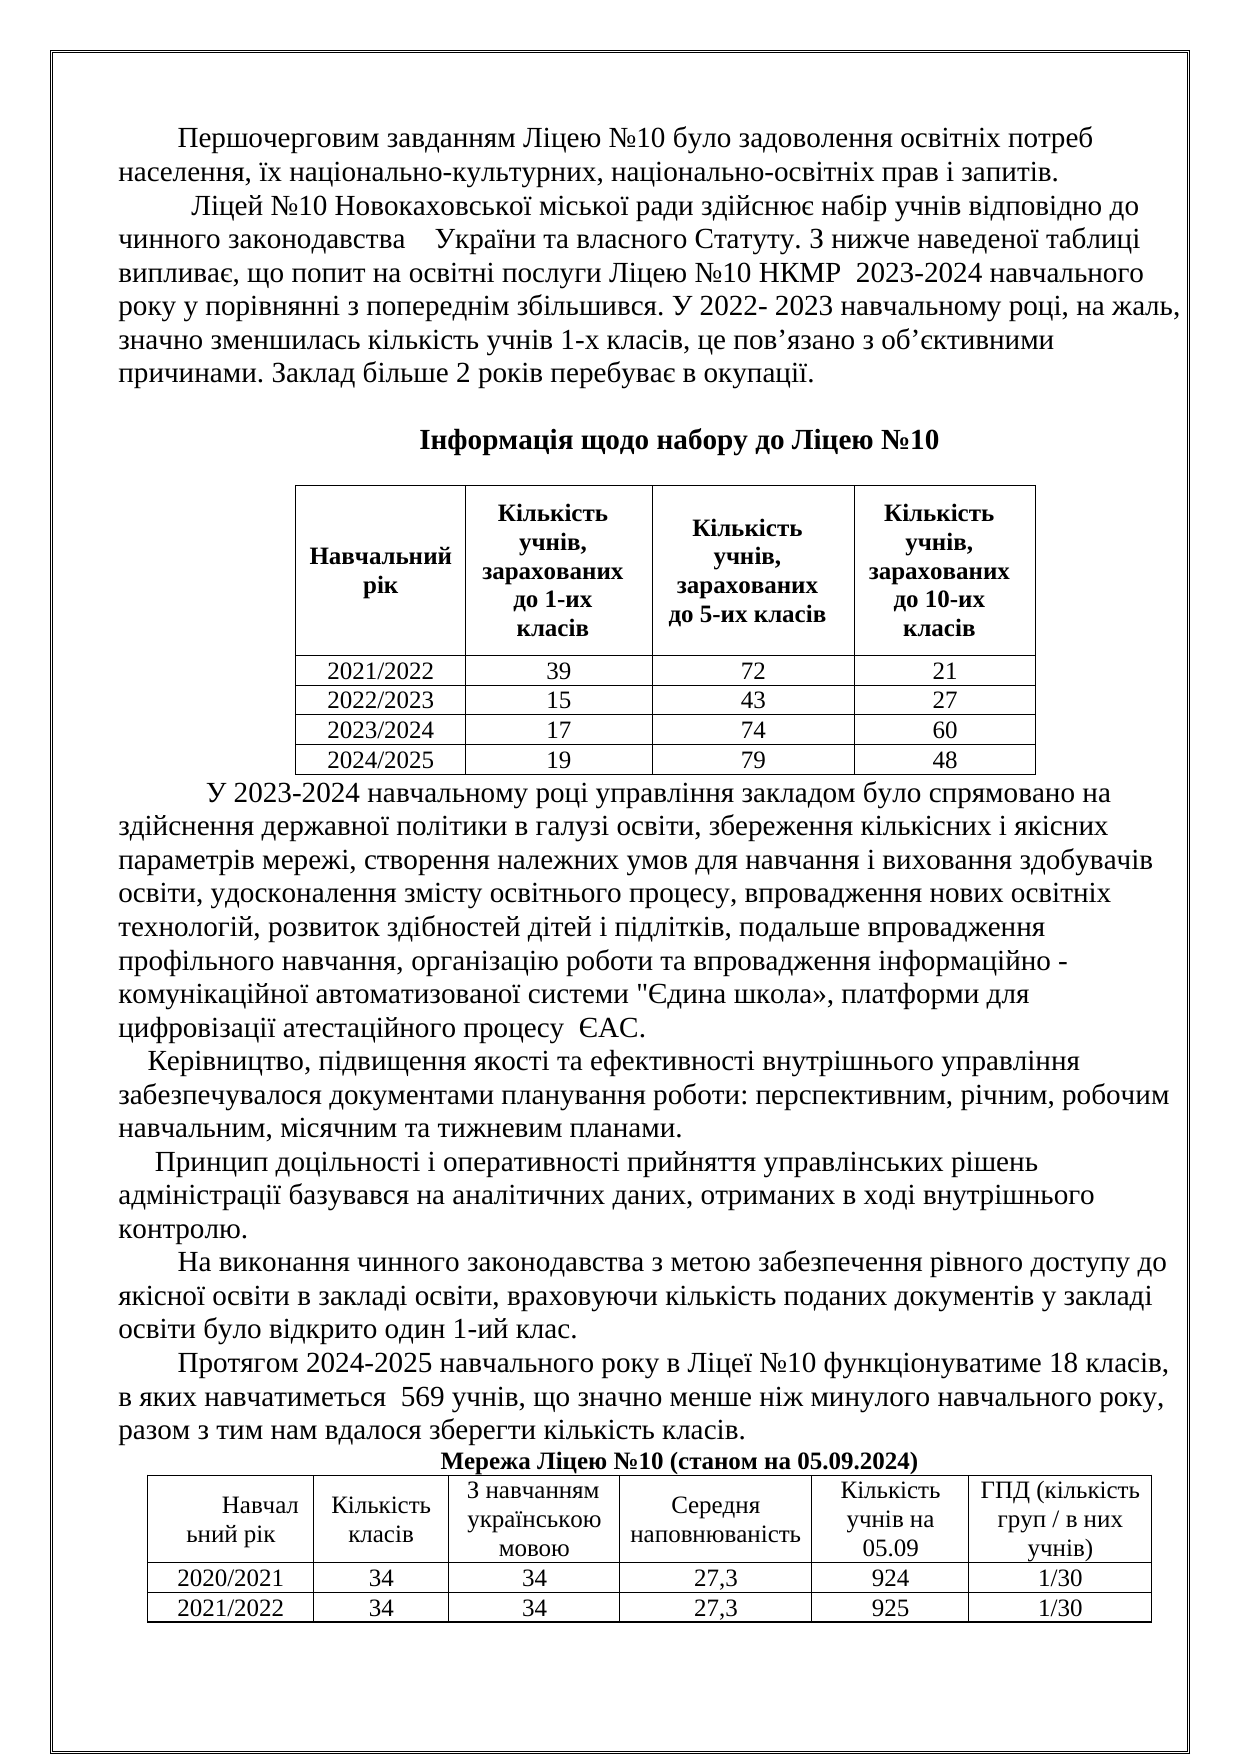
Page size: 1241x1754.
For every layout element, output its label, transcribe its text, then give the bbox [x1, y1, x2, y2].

table_header Кількість класів [314, 1476, 448, 1562]
table_cell 925 [812, 1593, 968, 1621]
table_header Кількість учнів, зарахованихдо 1-их класів [466, 486, 652, 655]
table_cell 39 [466, 656, 652, 684]
table_cell 15 [466, 686, 652, 714]
table_cell 2021/2022 [148, 1593, 313, 1621]
table_cell 79 [653, 745, 854, 774]
table_cell 2022/2023 [296, 686, 465, 714]
table_header Навчальний рік [296, 486, 465, 655]
table_cell 43 [653, 686, 854, 714]
text Протягом 2024-2025 навчального року в Ліцеї №10 функціонуватиме 18 класів, в яких навчатиметься 569 учнів, що значно менше ніж минулого навчального року, разом з тим нам вдалося зберегти кількість класів. [118, 1345, 1181, 1446]
text Інформація щодо набору до Ліцею №10 [118, 422, 1181, 456]
table_cell 2021/2022 [296, 656, 465, 684]
table_cell 1/30 [969, 1593, 1151, 1621]
table_cell 60 [855, 715, 1035, 744]
text Мережа Ліцею №10 (станом на 05.09.2024) [118, 1446, 1181, 1474]
table_cell 27,3 [620, 1593, 811, 1621]
table_header Кількість учнів, зарахованих до 5-их класів [653, 486, 854, 655]
text Керівництво, підвищення якості та ефективності внутрішнього управління забезпечувалося документами планування роботи: перспективним, річним, робочим навчальним, місячним та тижневим планами. [118, 1043, 1181, 1144]
table_cell 2020/2021 [148, 1563, 313, 1592]
table_header Навчальний рік [148, 1476, 313, 1562]
table_cell 34 [449, 1593, 619, 1621]
text Принцип доцільності і оперативності прийняття управлінських рішень адміністрації базувався на аналітичних даних, отриманих в ході внутрішнього контролю. [118, 1144, 1181, 1244]
text Ліцей №10 Новокаховської міської ради здійснює набір учнів відповідно до чинного законодавства України та власного Статуту. З нижче наведеної таблиці випливає, що попит на освітні послуги Ліцею №10 НКМР 2023-2024 навчального року у порівнянні з попереднім збільшився. У 2022- 2023 навчальному році, на жаль, значно зменшилась кількість учнів 1-х класів, це пов’язано з об’єктивними причинами. Заклад більше 2 років перебуває в окупації. [118, 188, 1181, 389]
table_header Кількість учнів на 05.09 [812, 1476, 968, 1562]
table_cell 74 [653, 715, 854, 744]
table_cell 72 [653, 656, 854, 684]
table_header ГПД (кількість груп / в них учнів) [969, 1476, 1151, 1562]
table_cell 19 [466, 745, 652, 774]
table_cell 27 [855, 686, 1035, 714]
table_cell 17 [466, 715, 652, 744]
table_cell 48 [855, 745, 1035, 774]
table_header Середня наповнюваність [620, 1476, 811, 1562]
table_cell 34 [449, 1563, 619, 1592]
table_cell 27,3 [620, 1563, 811, 1592]
table_cell 2023/2024 [296, 715, 465, 744]
text На виконання чинного законодавства з метою забезпечення рівного доступу до якісної освіти в закладі освіти, враховуючи кількість поданих документів у закладі освіти було відкрито один 1-ий клас. [118, 1244, 1181, 1345]
table_cell 34 [314, 1593, 448, 1621]
table_cell 34 [314, 1563, 448, 1592]
table_cell 2024/2025 [296, 745, 465, 774]
table_header Кількість учнів, зарахованих до 10-их класів [855, 486, 1035, 655]
text Першочерговим завданням Ліцею №10 було задоволення освітніх потреб населення, їх національно-культурних, національно-освітніх прав і запитів. [118, 121, 1181, 188]
table_cell 924 [812, 1563, 968, 1592]
table_header З навчанням українською мовою [449, 1476, 619, 1562]
table_cell 1/30 [969, 1563, 1151, 1592]
text У 2023-2024 навчальному році управління закладом було спрямовано на здійснення державної політики в галузі освіти, збереження кількісних і якісних параметрів мережі, створення належних умов для навчання і виховання здобувачів освіти, удосконалення змісту освітнього процесу, впровадження нових освітніх технологій, розвиток здібностей дітей і підлітків, подальше впровадження профільного навчання, організацію роботи та впровадження інформаційно - комунікаційної автоматизованої системи "Єдина школа», платформи для цифровізації атестаційного процесу ЄАС. [118, 775, 1181, 1043]
table_cell 21 [855, 656, 1035, 684]
